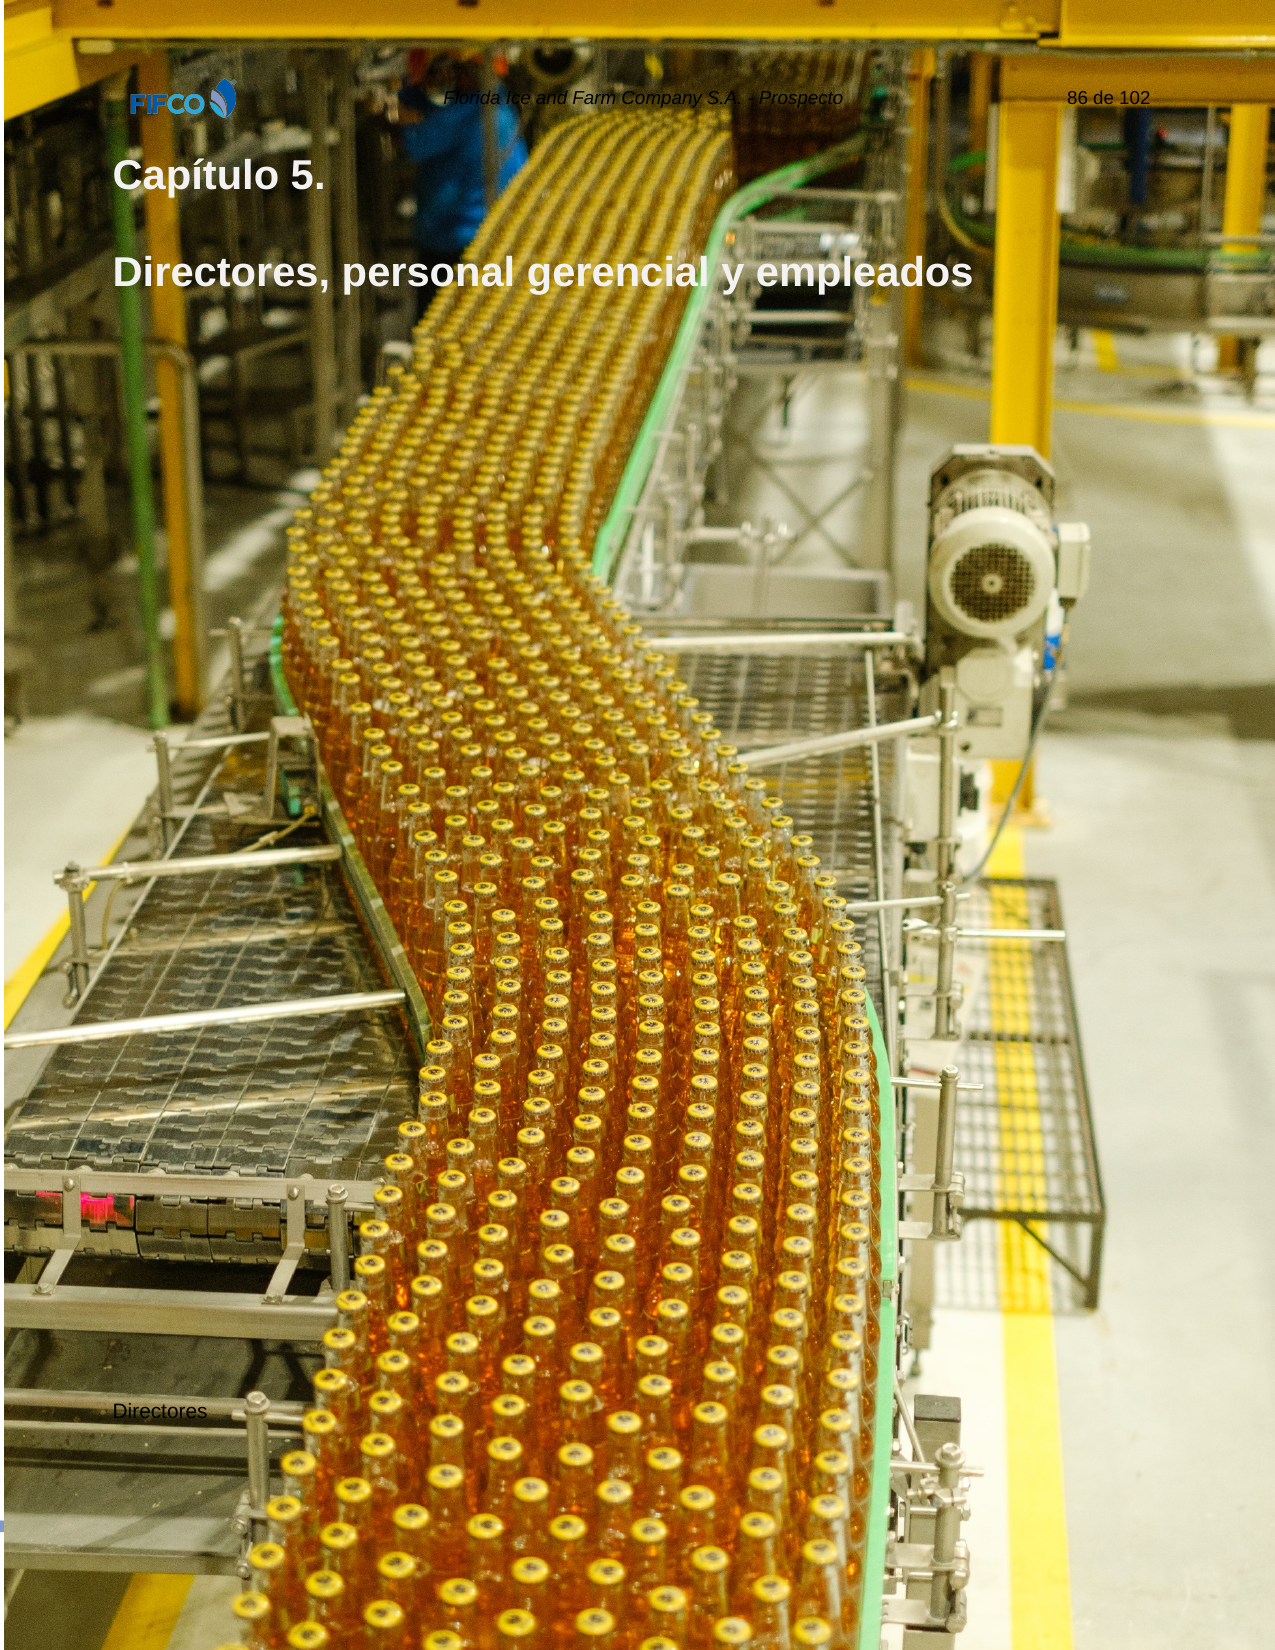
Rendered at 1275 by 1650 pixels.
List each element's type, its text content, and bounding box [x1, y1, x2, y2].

subtitle Capítulo 5. [112, 150, 1162, 198]
picture [0, 0, 1275, 1650]
subtitle Directores, personal gerencial y empleados [112, 247, 1162, 295]
text Directores [112, 1398, 1162, 1422]
